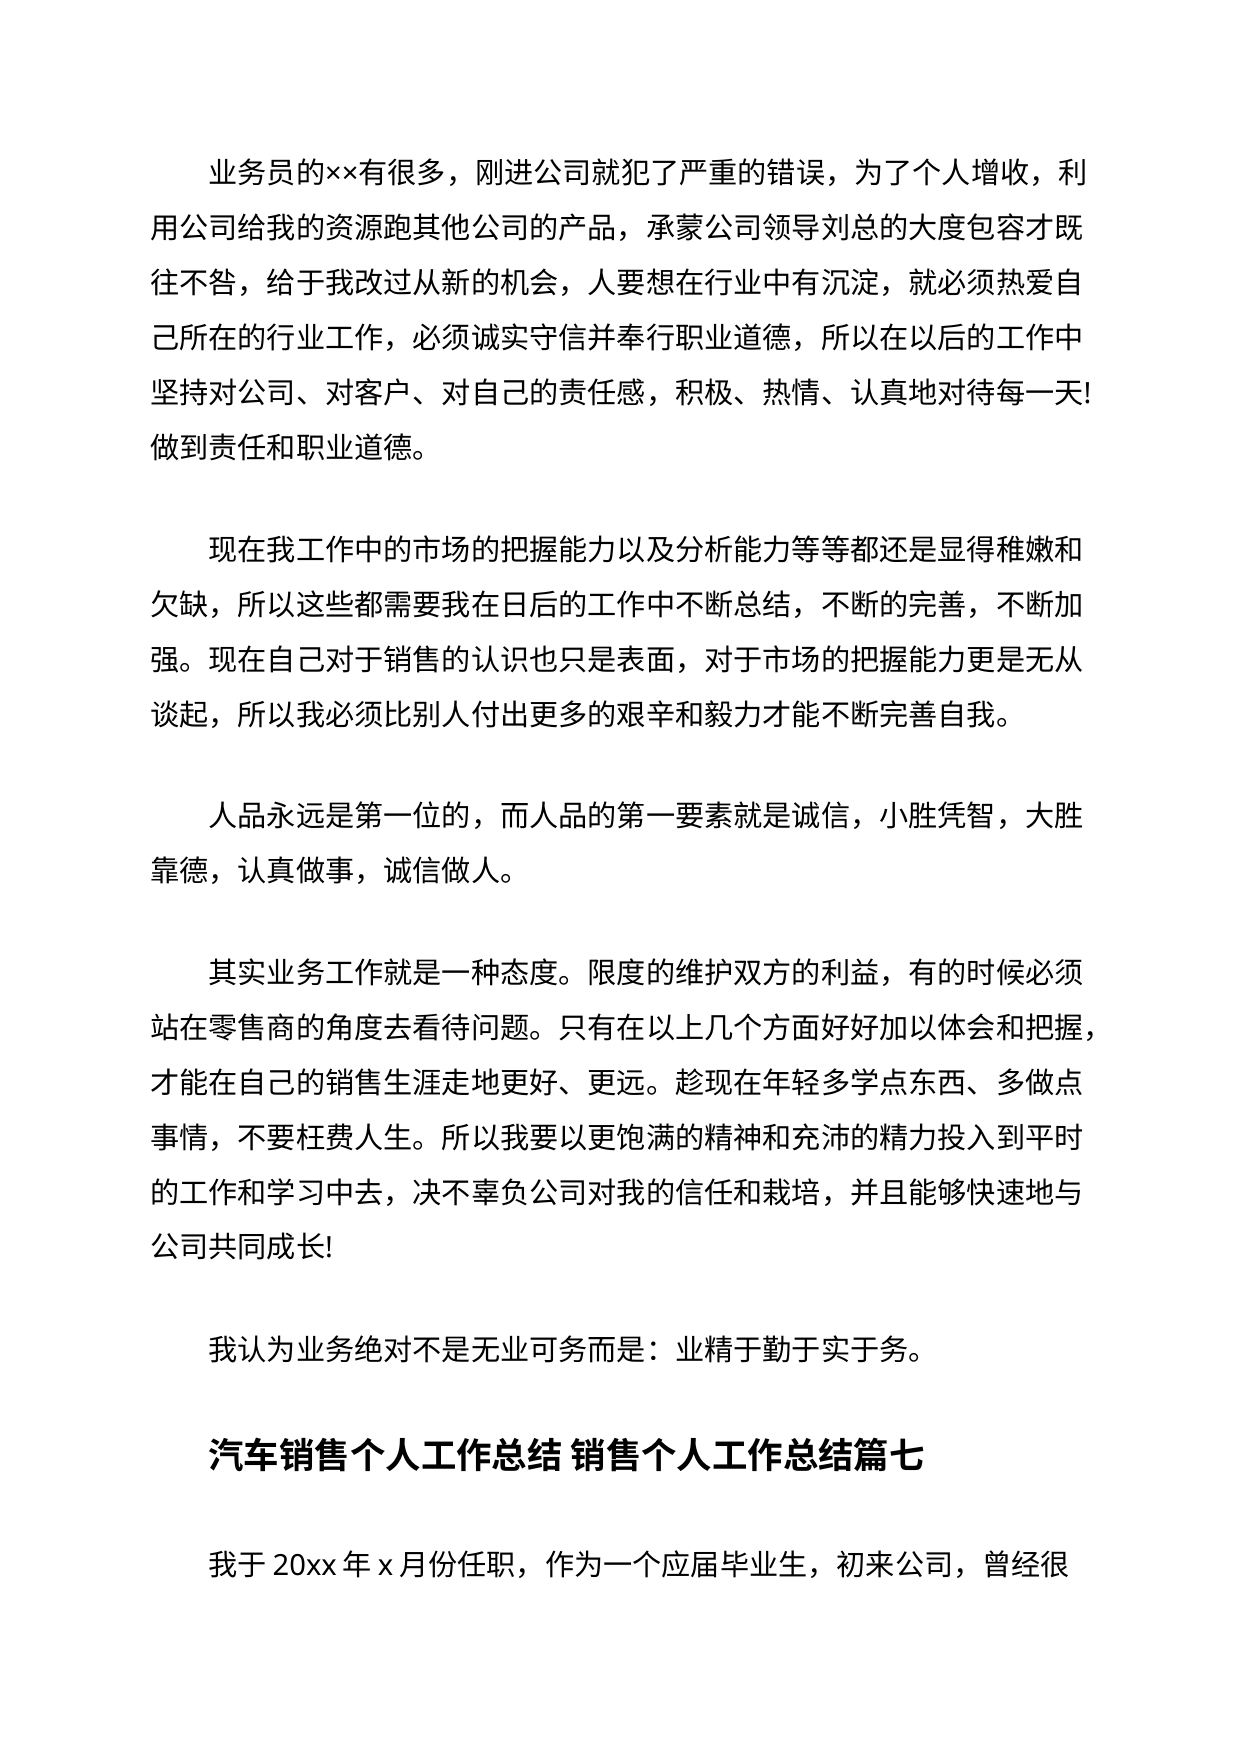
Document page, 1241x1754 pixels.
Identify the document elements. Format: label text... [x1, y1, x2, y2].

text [150, 1541, 1090, 1584]
text 业务员的××有很多，刚进公司就犯了严重的错误，为了个人增收，利用公司给我的资源跑其他公司的产品，承蒙公司领导刘总的大度包容才既往不咎，给于我改过从新的机会，人要想在行业中有沉淀，就必须热爱自己所在的行业工作，必须诚实守信并奉行职业道德，所以在以后的工作中坚持对公司、对客户、对自己的责任感，积极、热情、认真地对待每一天!做到责任和职业道德。 [150, 150, 1090, 467]
text 汽车销售个人工作总结 销售个人工作总结篇七 [150, 1428, 1090, 1479]
text 人品永远是第一位的，而人品的第一要素就是诚信，小胜凭智，大胜靠德，认真做事，诚信做人。 [150, 793, 1090, 890]
text 我认为业务绝对不是无业可务而是：业精于勤于实于务。 [150, 1326, 1090, 1368]
text 现在我工作中的市场的把握能力以及分析能力等等都还是显得稚嫩和欠缺，所以这些都需要我在日后的工作中不断总结，不断的完善，不断加强。现在自己对于销售的认识也只是表面，对于市场的把握能力更是无从谈起，所以我必须比别人付出更多的艰辛和毅力才能不断完善自我。 [150, 526, 1090, 733]
text 其实业务工作就是一种态度。限度的维护双方的利益，有的时候必须站在零售商的角度去看待问题。只有在以上几个方面好好加以体会和把握，才能在自己的销售生涯走地更好、更远。趁现在年轻多学点东西、多做点事情，不要枉费人生。所以我要以更饱满的精神和充沛的精力投入到平时的工作和学习中去，决不辜负公司对我的信任和栽培，并且能够快速地与公司共同成长! [150, 949, 1090, 1266]
